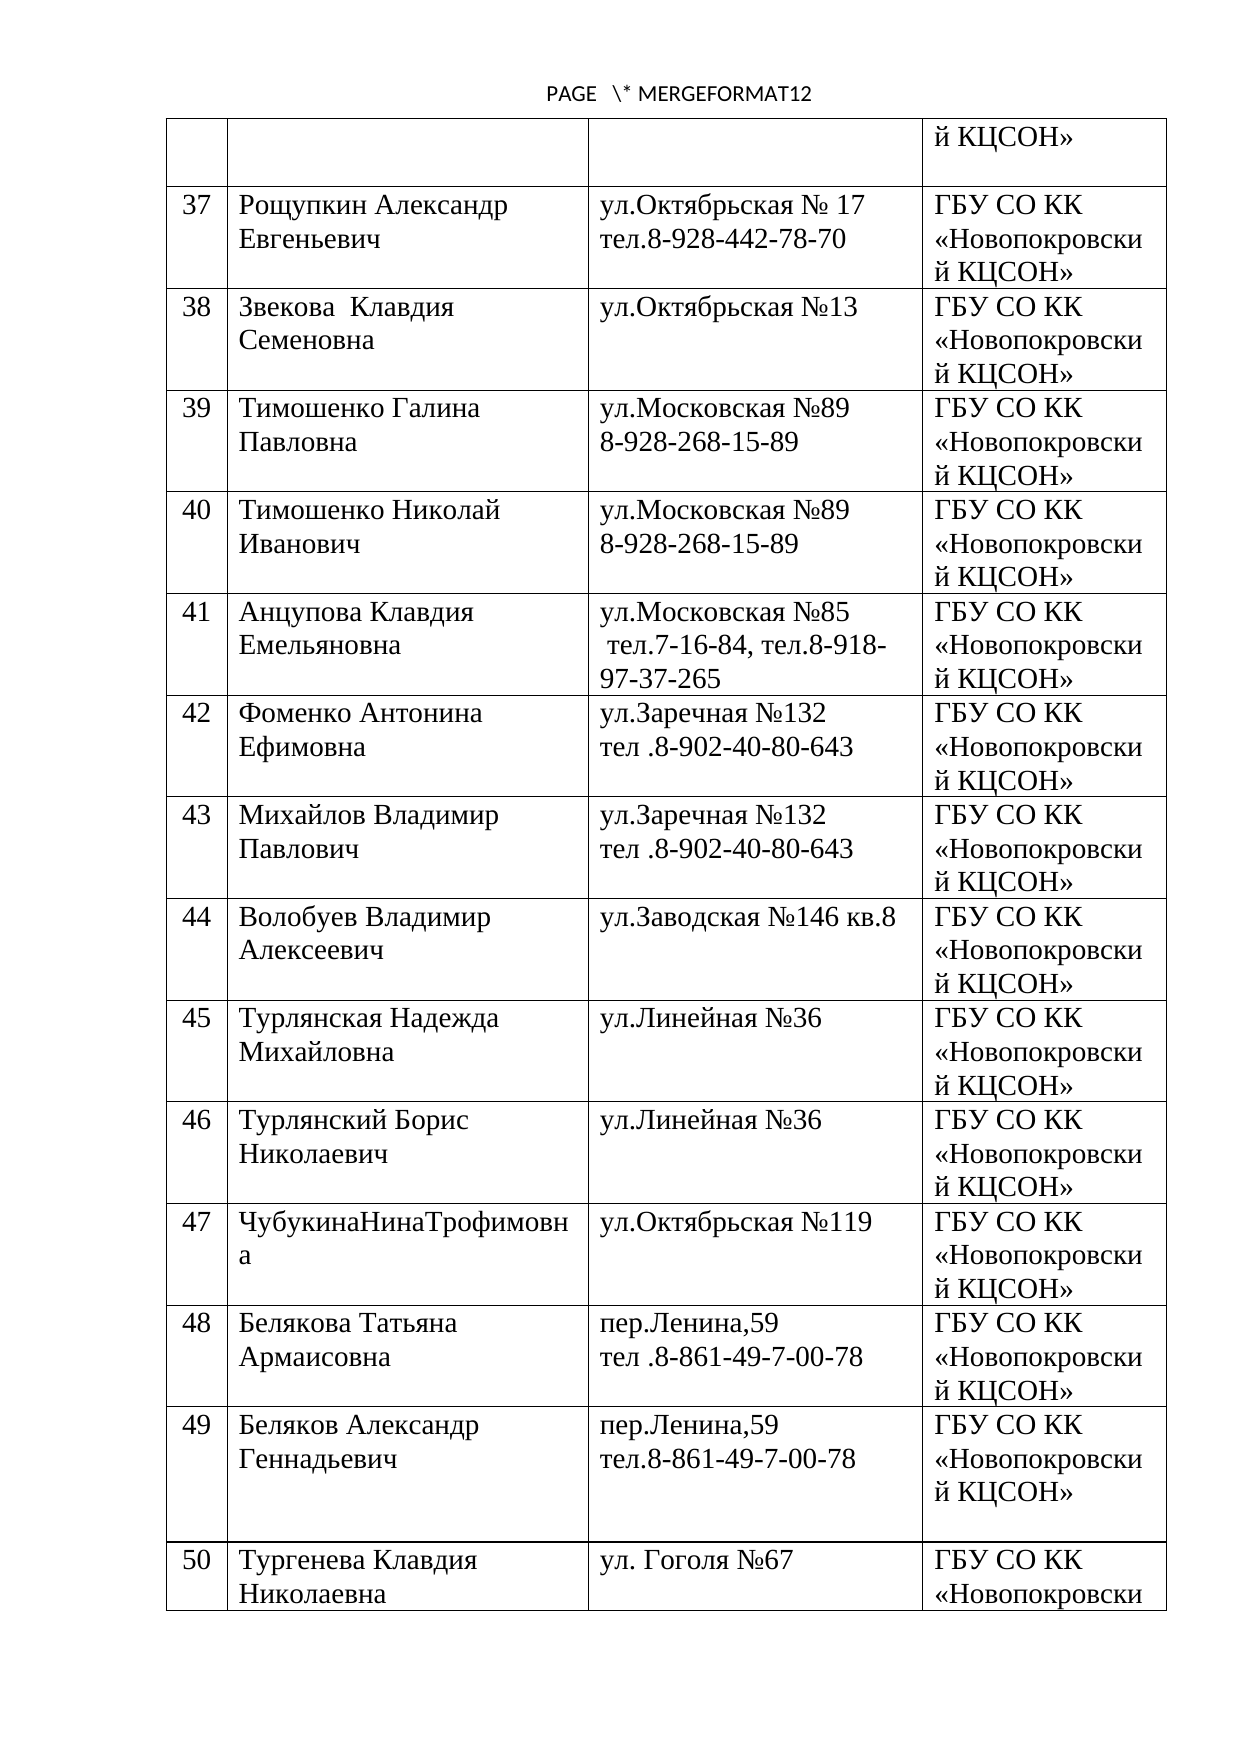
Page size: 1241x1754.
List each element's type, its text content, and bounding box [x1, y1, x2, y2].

table_cell ГБУ СО КК «Новопокровский КЦСОН» [923, 187, 1166, 288]
table_cell 37 [167, 187, 227, 288]
table_cell 38 [167, 289, 227, 389]
table_cell Тимошенко Николай Иванович [228, 492, 588, 593]
table_cell ГБУ СО КК «Новопокровский КЦСОН» [923, 492, 1166, 593]
table_cell 42 [167, 696, 227, 796]
table_cell ГБУ СО КК «Новопокровский КЦСОН» [923, 289, 1166, 389]
table_cell Турлянская Надежда Михайловна [228, 1001, 588, 1101]
table_cell Волобуев Владимир Алексеевич [228, 899, 588, 999]
table_cell ГБУ СО КК «Новопокровский КЦСОН» [923, 1102, 1166, 1203]
table_cell ул.Заводская №146 кв.8 [589, 899, 922, 999]
table_cell Беляков Александр Геннадьевич [228, 1407, 588, 1541]
table_cell 45 [167, 1001, 227, 1101]
table_cell ул.Октябрьская № 17 тел.8-928-442-78-70 [589, 187, 922, 288]
table_cell Рощупкин Александр Евгеньевич [228, 187, 588, 288]
table_cell ГБУ СО КК «Новопокровский КЦСОН» [923, 1407, 1166, 1541]
table_cell 44 [167, 899, 227, 999]
table_cell ул.Заречная №132 тел .8-902-40-80-643 [589, 696, 922, 796]
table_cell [923, 1543, 1166, 1609]
table_cell ГБУ СО КК «Новопокровский КЦСОН» [923, 1001, 1166, 1101]
table_cell ул.Октябрьская №119 [589, 1204, 922, 1304]
table_cell 41 [167, 594, 227, 694]
table_cell Анцупова Клавдия Емельяновна [228, 594, 588, 694]
table_cell ГБУ СО КК «Новопокровский КЦСОН» [923, 1306, 1166, 1406]
table_cell ГБУ СО КК «Новопокровский КЦСОН» [923, 797, 1166, 898]
table_cell ГБУ СО КК «Новопокровский КЦСОН» [923, 899, 1166, 999]
table_cell ул.Заречная №132 тел .8-902-40-80-643 [589, 797, 922, 898]
table_cell ГБУ СО КК «Новопокровский КЦСОН» [923, 594, 1166, 694]
table_cell 47 [167, 1204, 227, 1304]
table_cell ул. Гоголя №67 [589, 1543, 922, 1609]
table_cell Фоменко Антонина Ефимовна [228, 696, 588, 796]
table_cell ЧубукинаНинаТрофимовна [228, 1204, 588, 1304]
table_cell ул.Московская №85 тел.7-16-84, тел.8-918-97-37-265 [589, 594, 922, 694]
table_cell Турлянский Борис Николаевич [228, 1102, 588, 1203]
table_cell 43 [167, 797, 227, 898]
table_cell 49 [167, 1407, 227, 1541]
table_cell ул.Московская №89 8-928-268-15-89 [589, 492, 922, 593]
table_cell 40 [167, 492, 227, 593]
table_cell 50 [167, 1543, 227, 1609]
table_cell 46 [167, 1102, 227, 1203]
table_cell 48 [167, 1306, 227, 1406]
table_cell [589, 119, 922, 186]
table_cell Белякова Татьяна Армаисовна [228, 1306, 588, 1406]
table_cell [228, 119, 588, 186]
table_cell Тимошенко Галина Павловна [228, 391, 588, 491]
table_cell ГБУ СО КК «Новопокровский КЦСОН» [923, 696, 1166, 796]
table_cell ул.Московская №89 8-928-268-15-89 [589, 391, 922, 491]
table_cell ГБУ СО КК «Новопокровский КЦСОН» [923, 391, 1166, 491]
table_cell пер.Ленина,59 тел.8-861-49-7-00-78 [589, 1407, 922, 1541]
table_cell 39 [167, 391, 227, 491]
table_cell ГБУ СО КК «Новопокровский КЦСОН» [923, 1204, 1166, 1304]
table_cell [228, 1543, 588, 1609]
table_cell ул.Линейная №36 [589, 1001, 922, 1101]
table_cell Звекова Клавдия Семеновна [228, 289, 588, 389]
table_cell ул.Линейная №36 [589, 1102, 922, 1203]
table_cell Михайлов Владимир Павлович [228, 797, 588, 898]
table_cell ул.Октябрьская №13 [589, 289, 922, 389]
table_cell пер.Ленина,59 тел .8-861-49-7-00-78 [589, 1306, 922, 1406]
table_cell 36 [167, 119, 227, 186]
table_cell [923, 119, 1166, 186]
